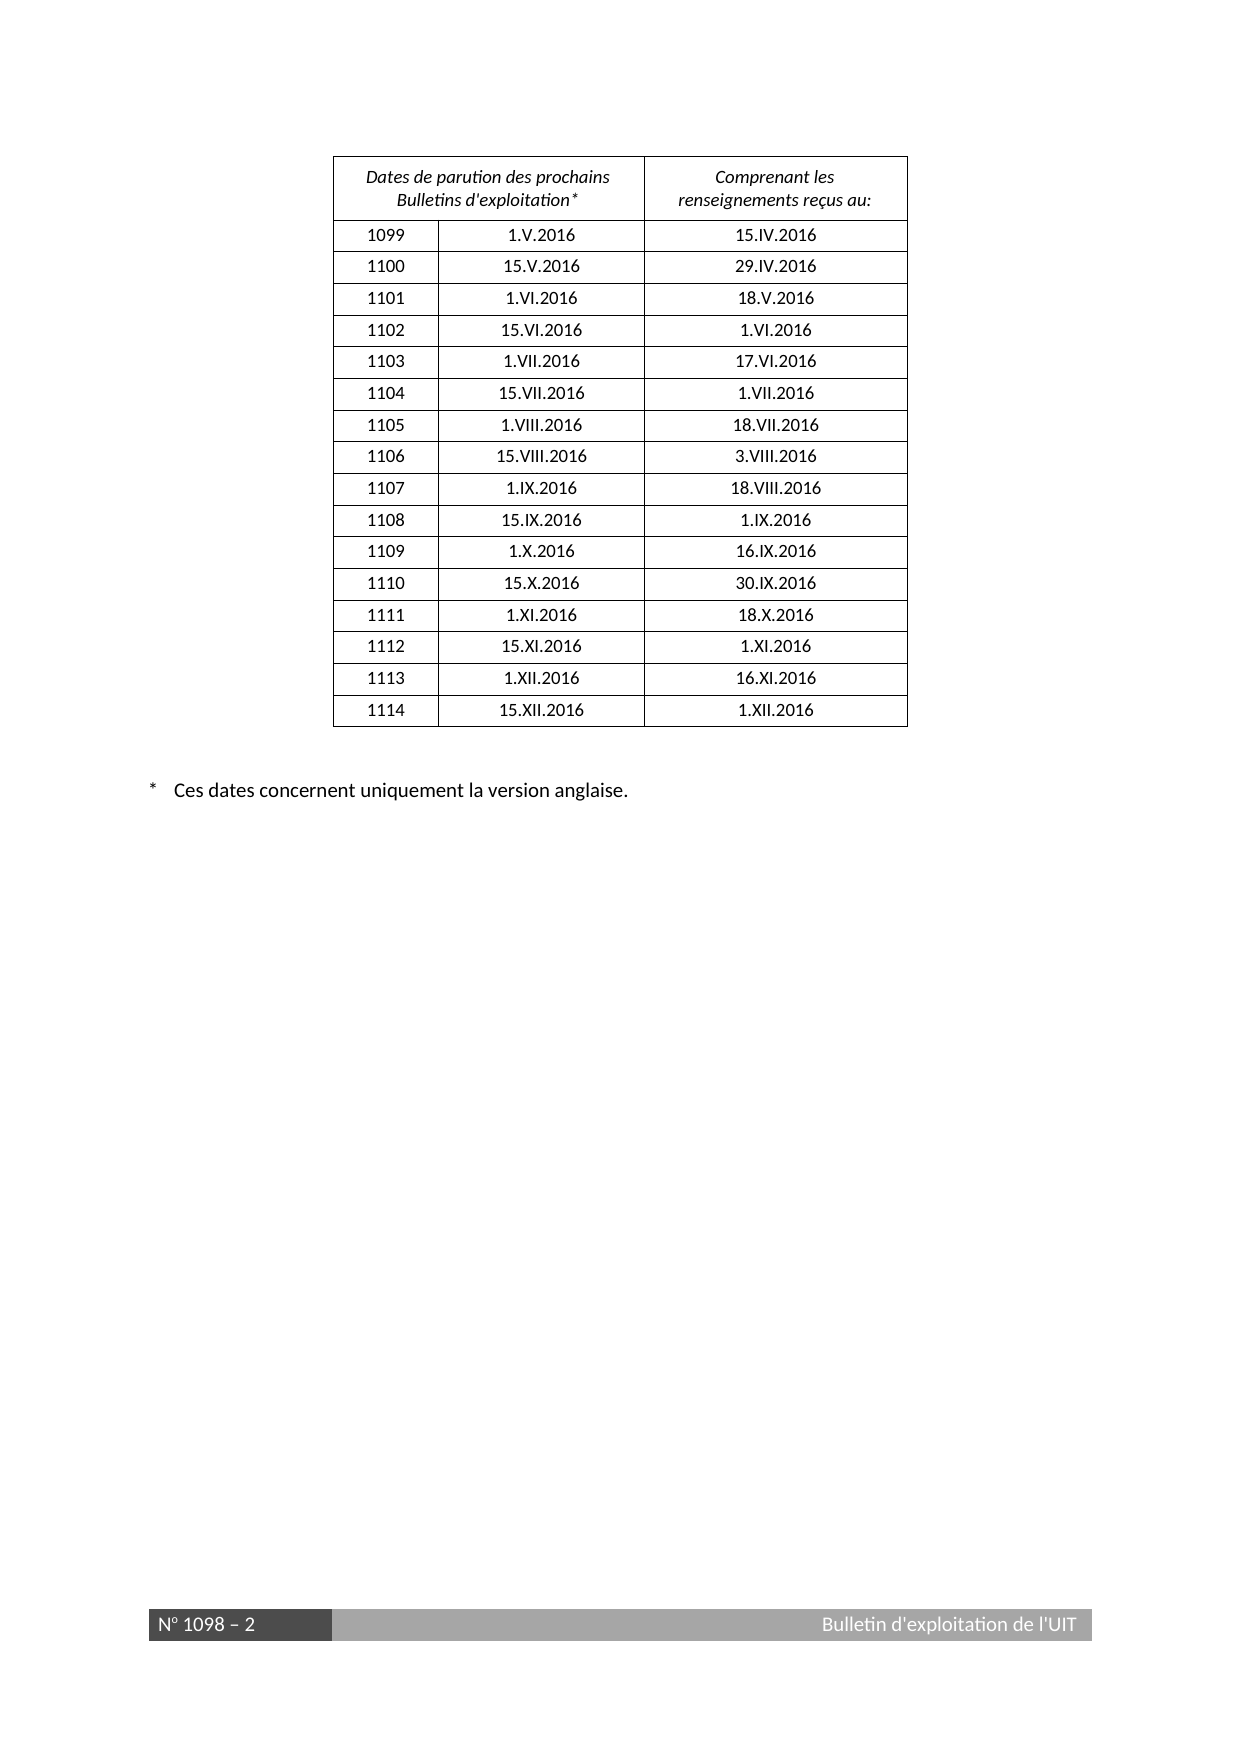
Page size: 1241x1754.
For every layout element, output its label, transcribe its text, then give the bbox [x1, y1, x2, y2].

table_cell 1101 [334, 284, 438, 314]
table_cell 1103 [334, 347, 438, 378]
table_cell 1100 [334, 252, 438, 283]
table_cell 1.V.2016 [439, 221, 644, 251]
table_cell 15.XII.2016 [439, 696, 644, 726]
table_cell 1.VI.2016 [439, 284, 644, 314]
table_cell 15.VI.2016 [439, 316, 644, 346]
table_cell 1113 [334, 664, 438, 694]
table_cell 18.VIII.2016 [645, 474, 907, 504]
table_cell 15.X.2016 [439, 569, 644, 599]
table_cell 1114 [334, 696, 438, 726]
table_cell 1.IX.2016 [645, 506, 907, 536]
table_cell 1112 [334, 632, 438, 663]
table_cell 17.VI.2016 [645, 347, 907, 378]
table_cell 1105 [334, 411, 438, 441]
table_cell 1099 [334, 221, 438, 251]
table_cell 1.IX.2016 [439, 474, 644, 504]
table_cell 1107 [334, 474, 438, 504]
table_cell 18.VII.2016 [645, 411, 907, 441]
table_cell 1.XI.2016 [645, 632, 907, 663]
table_cell 15.V.2016 [439, 252, 644, 283]
table_cell 16.IX.2016 [645, 537, 907, 568]
table_cell 18.X.2016 [645, 601, 907, 631]
table_cell 1102 [334, 316, 438, 346]
table_cell 15.XI.2016 [439, 632, 644, 663]
table_cell 15.IX.2016 [439, 506, 644, 536]
table_cell 1.X.2016 [439, 537, 644, 568]
table_cell 1104 [334, 379, 438, 409]
table_cell 1.VII.2016 [439, 347, 644, 378]
table_cell 1109 [334, 537, 438, 568]
table_cell 1.VI.2016 [645, 316, 907, 346]
table_cell 15.IV.2016 [645, 221, 907, 251]
table_cell 16.XI.2016 [645, 664, 907, 694]
table_cell 3.VIII.2016 [645, 442, 907, 473]
table_cell 1106 [334, 442, 438, 473]
table_cell 1.VII.2016 [645, 379, 907, 409]
table_cell 1108 [334, 506, 438, 536]
table_cell 1110 [334, 569, 438, 599]
table_cell 15.VII.2016 [439, 379, 644, 409]
text * Ces dates concernent uniquement la version anglaise. [148, 778, 1092, 803]
table_cell 1.XII.2016 [439, 664, 644, 694]
table_cell 1111 [334, 601, 438, 631]
table_cell 1.XII.2016 [645, 696, 907, 726]
table_cell 15.VIII.2016 [439, 442, 644, 473]
table_header Comprenant les renseignements reçus au: [645, 157, 907, 219]
table_cell 1.XI.2016 [439, 601, 644, 631]
table_cell 18.V.2016 [645, 284, 907, 314]
table_cell 1.VIII.2016 [439, 411, 644, 441]
table_cell 29.IV.2016 [645, 252, 907, 283]
table_cell 30.IX.2016 [645, 569, 907, 599]
table_header Dates de parution des prochains Bulletins d'exploitation* [334, 157, 644, 219]
